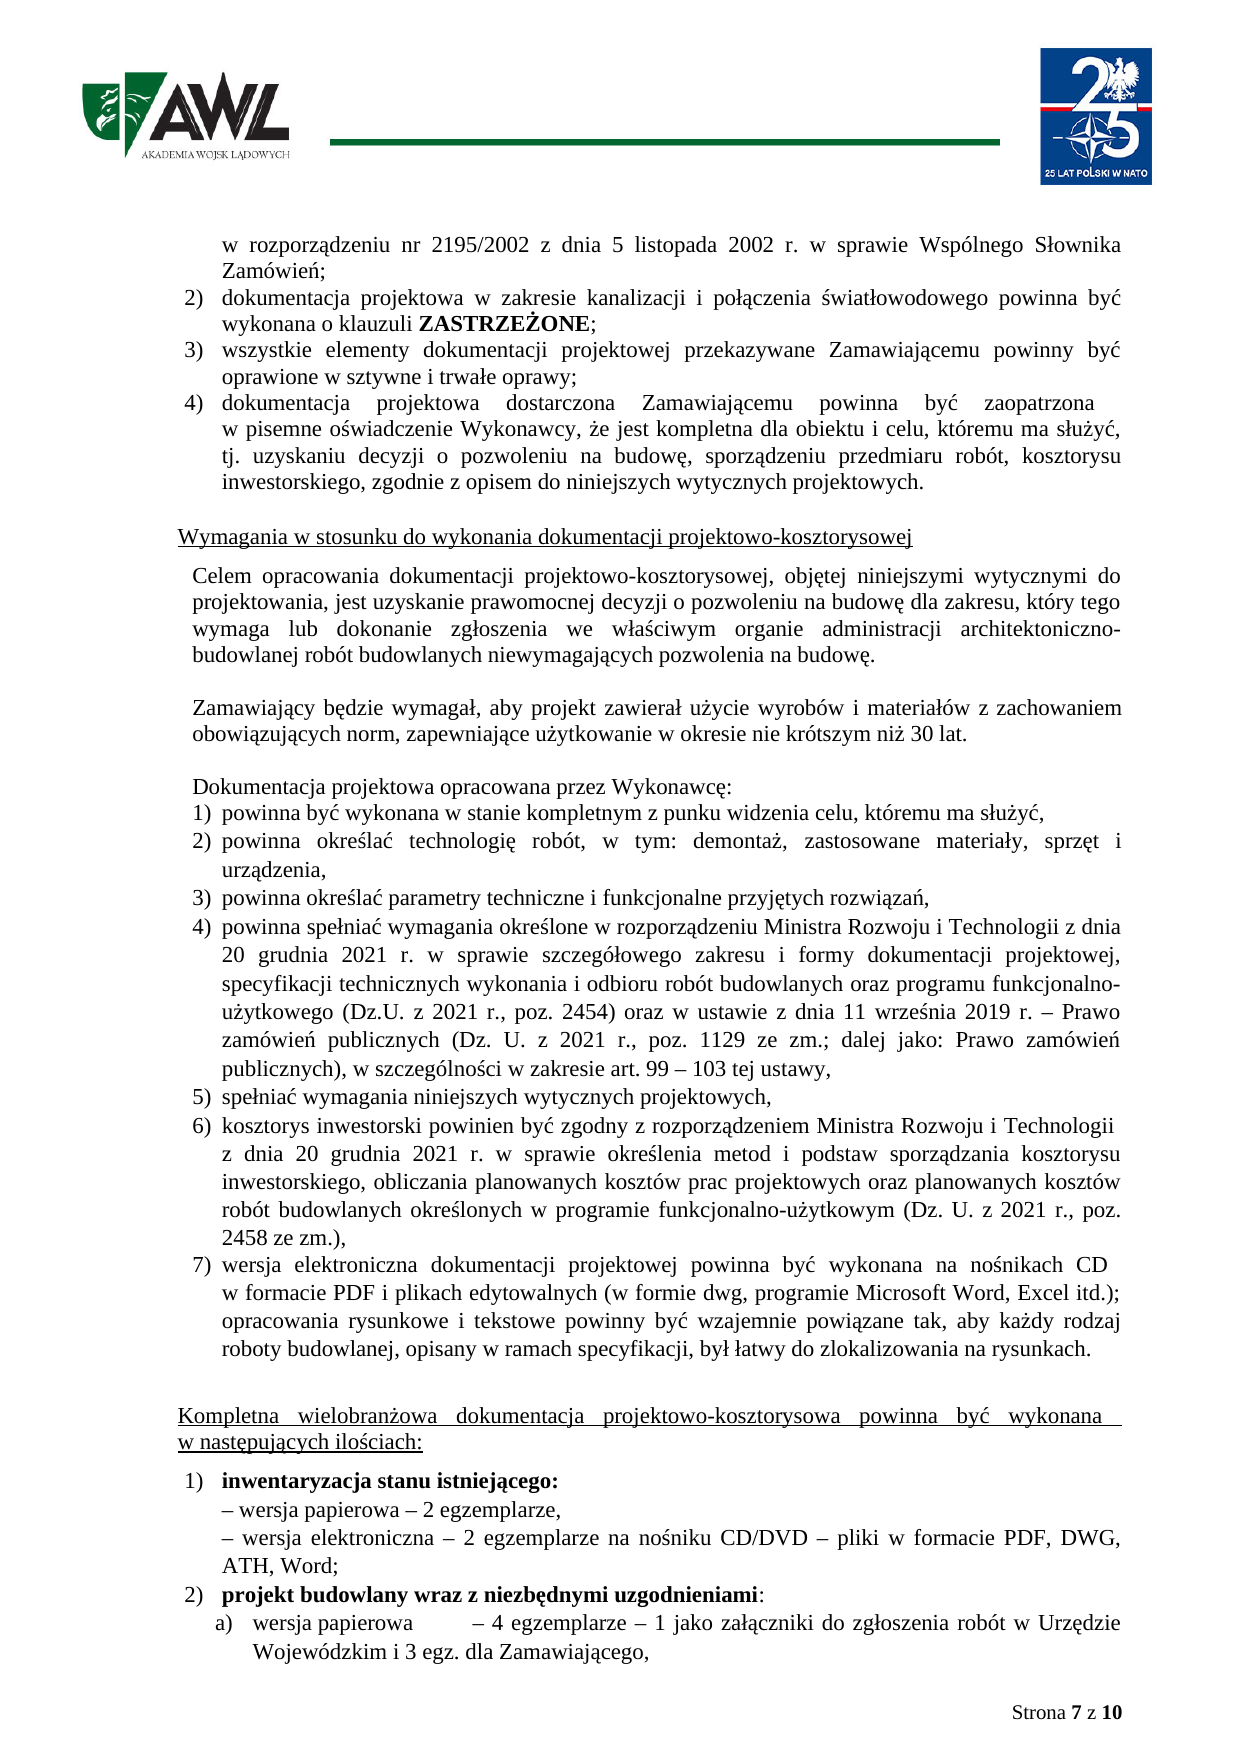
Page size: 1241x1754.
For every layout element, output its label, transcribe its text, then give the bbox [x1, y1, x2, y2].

list powinna określać parametry techniczne i funkcjonalne przyjętych rozwiązań, [192, 884, 1122, 911]
text Kompletna wielobranżowa dokumentacja projektowo-kosztorysowa powinna być wykonana w następujących ilościach: [177, 1402, 1122, 1425]
list dokumentacja projektowa dostarczona Zamawiającemu powinna być zaopatrzona w pisemne oświadczenie Wykonawcy, że jest kompletna dla obiektu i celu, któremu ma służyć, tj. uzyskaniu decyzji o pozwoleniu na budowę, sporządzeniu przedmiaru robót, kosztorysu inwestorskiego, zgodnie z opisem do niniejszych wytycznych projektowych. [184, 389, 1122, 494]
list – wersja elektroniczna – 2 egzemplarze na nośniku CD/DVD – pliki w formacie PDF, DWG, ATH, Word; [222, 1524, 1122, 1579]
list powinna określać technologię robót, w tym: demontaż, zastosowane materiały, sprzęt i urządzenia, [192, 827, 1122, 882]
list powinna być wykonana w stanie kompletnym z punku widzenia celu, któremu ma służyć, [192, 799, 1122, 825]
text Celem opracowania dokumentacji projektowo-kosztorysowej, objętej niniejszymi wytycznymi do projektowania, jest uzyskanie prawomocnej decyzji o pozwoleniu na budowę dla zakresu, który tego wymaga lub dokonanie zgłoszenia we właściwym organie administracji architektoniczno-budowlanej robót budowlanych niewymagających pozwolenia na budowę. [192, 562, 1122, 667]
text Zamawiający będzie wymagał, aby projekt zawierał użycie wyrobów i materiałów z zachowaniem obowiązujących norm, zapewniające użytkowanie w okresie nie krótszym niż 30 lat. [192, 694, 1122, 746]
list wszystkie elementy dokumentacji projektowej przekazywane Zamawiającemu powinny być oprawione w sztywne i trwałe oprawy; [184, 336, 1122, 389]
list projekt budowlany wraz z niezbędnymi uzgodnieniami: [184, 1581, 1122, 1607]
list kosztorys inwestorski powinien być zgodny z rozporządzeniem Ministra Rozwoju i Technologii z dnia 20 grudnia 2021 r. w sprawie określenia metod i podstaw sporządzania kosztorysu inwestorskiego, obliczania planowanych kosztów prac projektowych oraz planowanych kosztów robót budowlanych określonych w programie funkcjonalno-użytkowym (Dz. U. z 2021 r., poz. 2458 ze zm.), [192, 1112, 1122, 1250]
text Wymagania w stosunku do wykonania dokumentacji projektowo-kosztorysowej [177, 523, 1122, 549]
list dokumentacja projektowa w zakresie kanalizacji i połączenia światłowodowego powinna być wykonana o klauzuli ZASTRZEŻONE; [184, 284, 1122, 336]
picture [52, 22, 1188, 211]
list wersja papierowa – 4 egzemplarze – 1 jako załączniki do zgłoszenia robót w Urzędzie Wojewódzkim i 3 egz. dla Zamawiającego, [215, 1609, 1122, 1664]
text Dokumentacja projektowa opracowana przez Wykonawcę: [192, 773, 1122, 799]
list spełniać wymagania niniejszych wytycznych projektowych, [192, 1083, 1122, 1110]
list – wersja papierowa – 2 egzemplarze, [222, 1496, 1122, 1522]
list wersja elektroniczna dokumentacji projektowej powinna być wykonana na nośnikach CD w formacie PDF i plikach edytowalnych (w formie dwg, programie Microsoft Word, Excel itd.); opracowania rysunkowe i tekstowe powinny być wzajemnie powiązane tak, aby każdy rodzaj roboty budowlanej, opisany w ramach specyfikacji, był łatwy do zlokalizowania na rysunkach. [192, 1251, 1122, 1362]
text Kompletna wielobranżowa dokumentacja projektowo-kosztorysowa powinna być wykonana w następujących ilościach: [177, 1426, 1122, 1455]
list inwentaryzacja stanu istniejącego: [184, 1467, 1122, 1493]
list powinna spełniać wymagania określone w rozporządzeniu Ministra Rozwoju i Technologii z dnia 20 grudnia 2021 r. w sprawie szczegółowego zakresu i formy dokumentacji projektowej, specyfikacji technicznych wykonania i odbioru robót budowlanych oraz programu funkcjonalno-użytkowego (Dz.U. z 2021 r., poz. 2454) oraz w ustawie z dnia 11 września 2019 r. – Prawo zamówień publicznych (Dz. U. z 2021 r., poz. 1129 ze zm.; dalej jako: Prawo zamówień publicznych), w szczególności w zakresie art. 99 – 103 tej ustawy, [192, 913, 1122, 1081]
